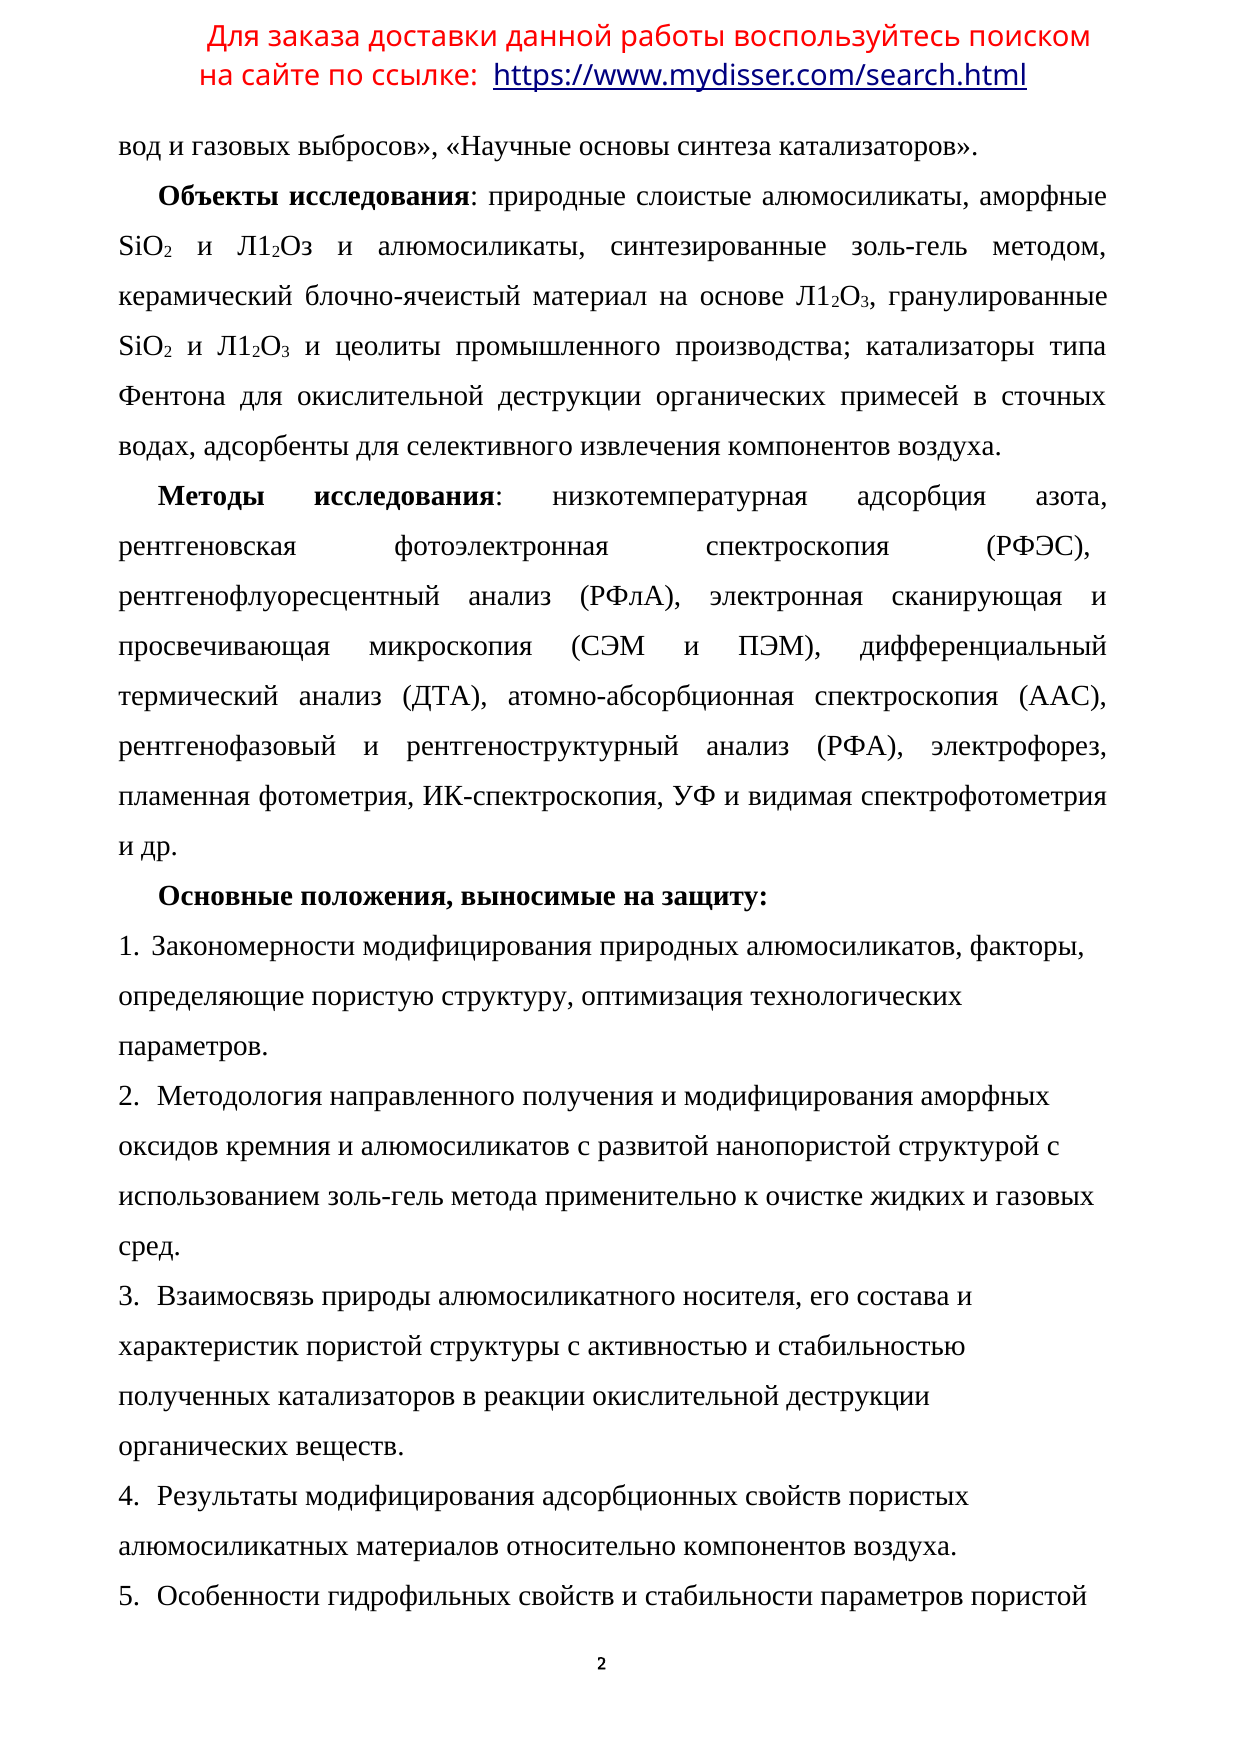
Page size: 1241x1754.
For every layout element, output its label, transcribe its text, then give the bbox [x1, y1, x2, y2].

list Результаты модифицирования адсорбционных свойств пористых алюмосиликатных материалов относительно компонентов воздуха. [118, 1465, 1107, 1565]
text Основные положения, выносимые на защиту: [118, 865, 1107, 915]
text Методы исследования: низкотемпературная адсорбция азота, рентгеновская фотоэлектронная спектроскопия (РФЭС), [118, 465, 1107, 565]
list Закономерности модифицирования природных алюмосиликатов, факторы, определяющие пористую структуру, оптимизация технологических параметров. [118, 915, 1107, 1065]
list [118, 1565, 1107, 1615]
list Взаимосвязь природы алюмосиликатного носителя, его состава и характеристик пористой структуры с активностью и стабильностью полученных катализаторов в реакции окислительной деструкции органических веществ. [118, 1265, 1107, 1465]
text рентгенофлуоресцентный анализ (РФлА), электронная сканирующая и просвечивающая микроскопия (СЭМ и ПЭМ), дифференциальный термический анализ (ДТА), атомно-абсорбционная спектроскопия (ААС), рентгенофазовый и рентгеноструктурный анализ (РФА), электрофорез, пламенная фотометрия, ИК-спектроскопия, УФ и видимая спектрофотометрия и др. [118, 565, 1107, 865]
list Методология направленного получения и модифицирования аморфных оксидов кремния и алюмосиликатов с развитой нанопористой структурой с использованием золь-гель метода применительно к очистке жидких и газовых сред. [118, 1065, 1107, 1265]
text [118, 115, 1107, 165]
text Объекты исследования: природные слоистые алюмосиликаты, аморфные SiO2 и Л12Оз и алюмосиликаты, синтезированные золь-гель методом, керамический блочно-ячеистый материал на основе Л12О3, гранулированные SiO2 и Л12О3 и цеолиты промышленного производства; катализаторы типа Фентона для окислительной деструкции органических примесей в сточных водах, адсорбенты для селективного извлечения компонентов воздуха. [118, 165, 1107, 465]
